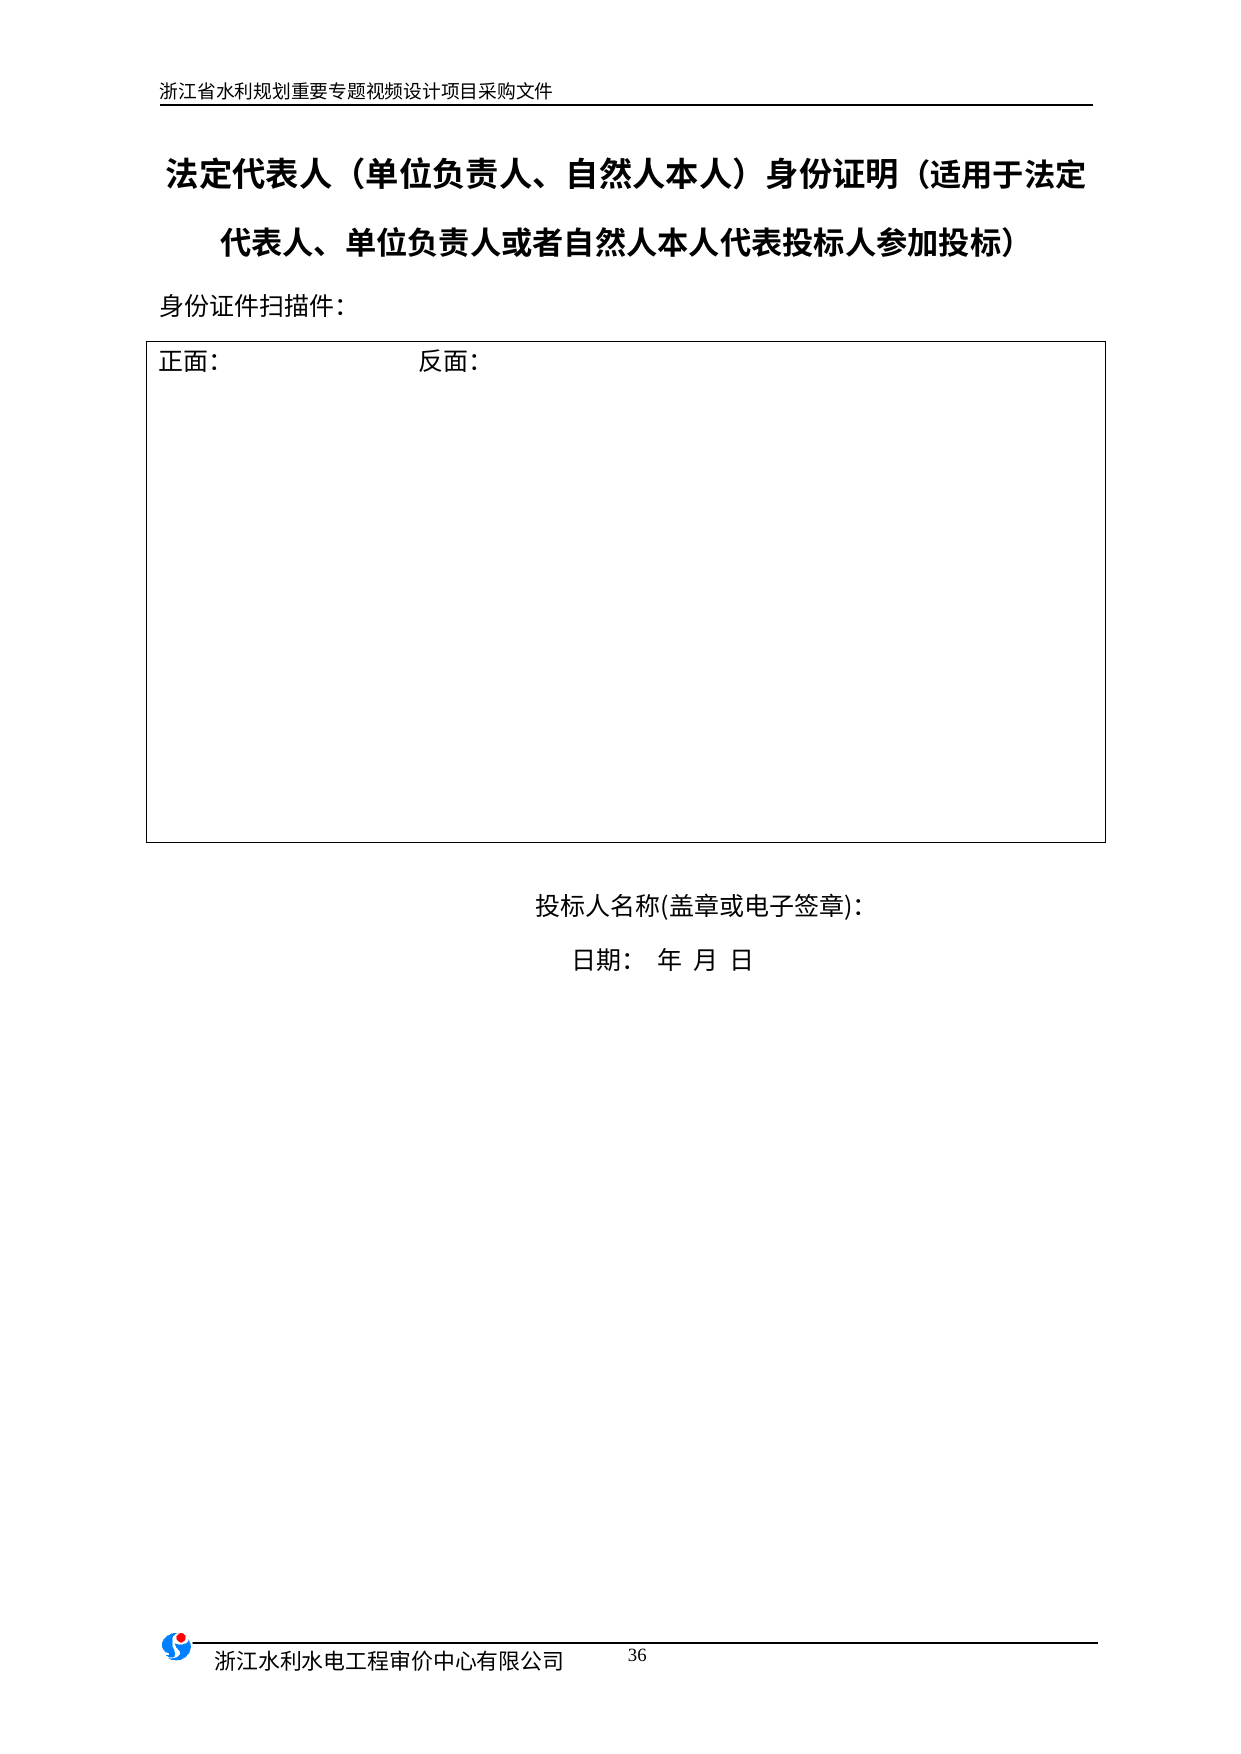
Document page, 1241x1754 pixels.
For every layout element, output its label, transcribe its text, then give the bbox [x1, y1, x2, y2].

table_header 正面： 反面： [147, 342, 1105, 842]
text 身份证件扫描件： [159, 286, 1093, 322]
text 日期： 年 月 日 [159, 940, 1093, 977]
text 法定代表人（单位负责人、自然人本人）身份证明（适用于法定代表人、单位负责人或者自然人本人代表投标人参加投标） [159, 148, 1093, 264]
picture [159, 1631, 193, 1661]
text 投标人名称(盖章或电子签章)： [159, 886, 1093, 922]
